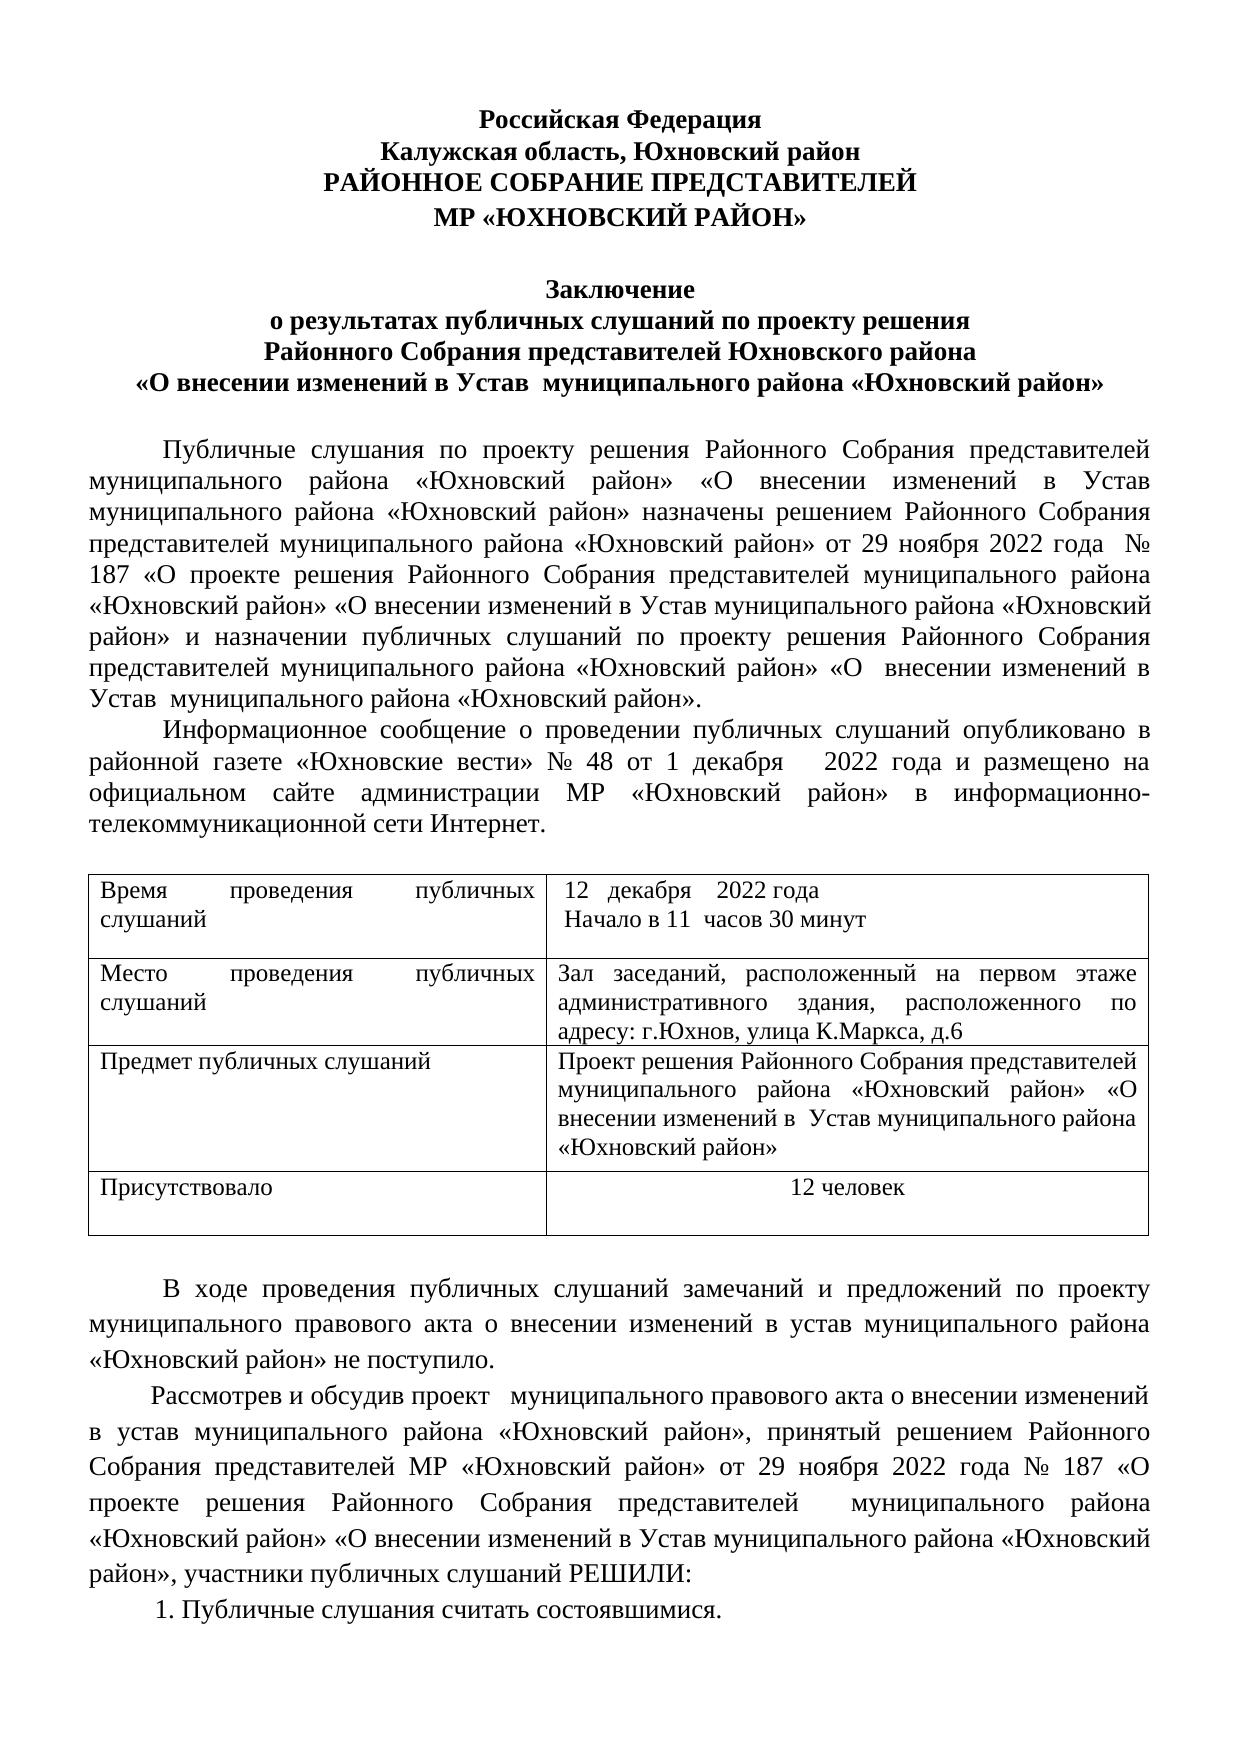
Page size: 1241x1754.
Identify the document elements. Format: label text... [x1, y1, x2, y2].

text 1. Публичные слушания считать состоявшимися. [89, 1593, 1152, 1624]
text Заключение [89, 273, 1152, 304]
text МР «ЮХНОВСКИЙ РАЙОН» [89, 201, 1152, 233]
table_cell Место проведения публичных слушаний [89, 959, 546, 1045]
text Районного Собрания представителей Юхновского района [89, 335, 1152, 366]
text Калужская область, Юхновский район [89, 134, 1152, 166]
table_header Время проведения публичных слушаний [89, 875, 546, 957]
text Рассмотрев и обсудив проект муниципального правового акта о внесении изменений в устав муниципального района «Юхновский район», принятый решением Районного Собрания представителей МР «Юхновский район» от 29 ноября 2022 года № 187 «О проекте решения Районного Собрания представителей муниципального района «Юхновский район» «О внесении изменений в Устав муниципального района «Юхновский район», участники публичных слушаний РЕШИЛИ: [89, 1379, 1152, 1589]
table_cell Зал заседаний, расположенный на первом этаже административного здания, расположенного по адресу: г.Юхнов, улица К.Маркса, д.6 [547, 959, 1148, 1045]
text «О внесении изменений в Устав муниципального района «Юхновский район» [89, 366, 1152, 397]
table_cell Предмет публичных слушаний [89, 1046, 546, 1171]
text Российская Федерация [89, 103, 1152, 134]
title Публичные слушания по проекту решения Районного Собрания представителей муниципального района «Юхновский район» «О внесении изменений в Устав муниципального района «Юхновский район» назначены решением Районного Собрания представителей муниципального района «Юхновский район» от 29 ноября 2022 года № 187 «О проекте решения Районного Собрания представителей муниципального района «Юхновский район» «О внесении изменений в Устав муниципального района «Юхновский район» и назначении публичных слушаний по проекту решения Районного Собрания представителей муниципального района «Юхновский район» «О внесении изменений в Устав муниципального района «Юхновский район». [89, 433, 1152, 713]
text Информационное сообщение о проведении публичных слушаний опубликовано в районной газете «Юхновские вести» № 48 от 1 декабря 2022 года и размещено на официальном сайте администрации МР «Юхновский район» в информационно-телекоммуникационной сети Интернет. [89, 713, 1152, 838]
table_header 12 декабря 2022 года Начало в 11 часов 30 минут [547, 875, 1148, 957]
table_cell Проект решения Районного Собрания представителей муниципального района «Юхновский район» «О внесении изменений в Устав муниципального района «Юхновский район» [547, 1046, 1148, 1171]
table_cell Присутствовало [89, 1172, 546, 1235]
table_cell 12 человек [547, 1172, 1148, 1235]
text В ходе проведения публичных слушаний замечаний и предложений по проекту муниципального правового акта о внесении изменений в устав муниципального района «Юхновский район» не поступило. [89, 1272, 1152, 1374]
text РАЙОННОЕ СОБРАНИЕ ПРЕДСТАВИТЕЛЕЙ [89, 166, 1152, 197]
text о результатах публичных слушаний по проекту решения [89, 304, 1152, 335]
